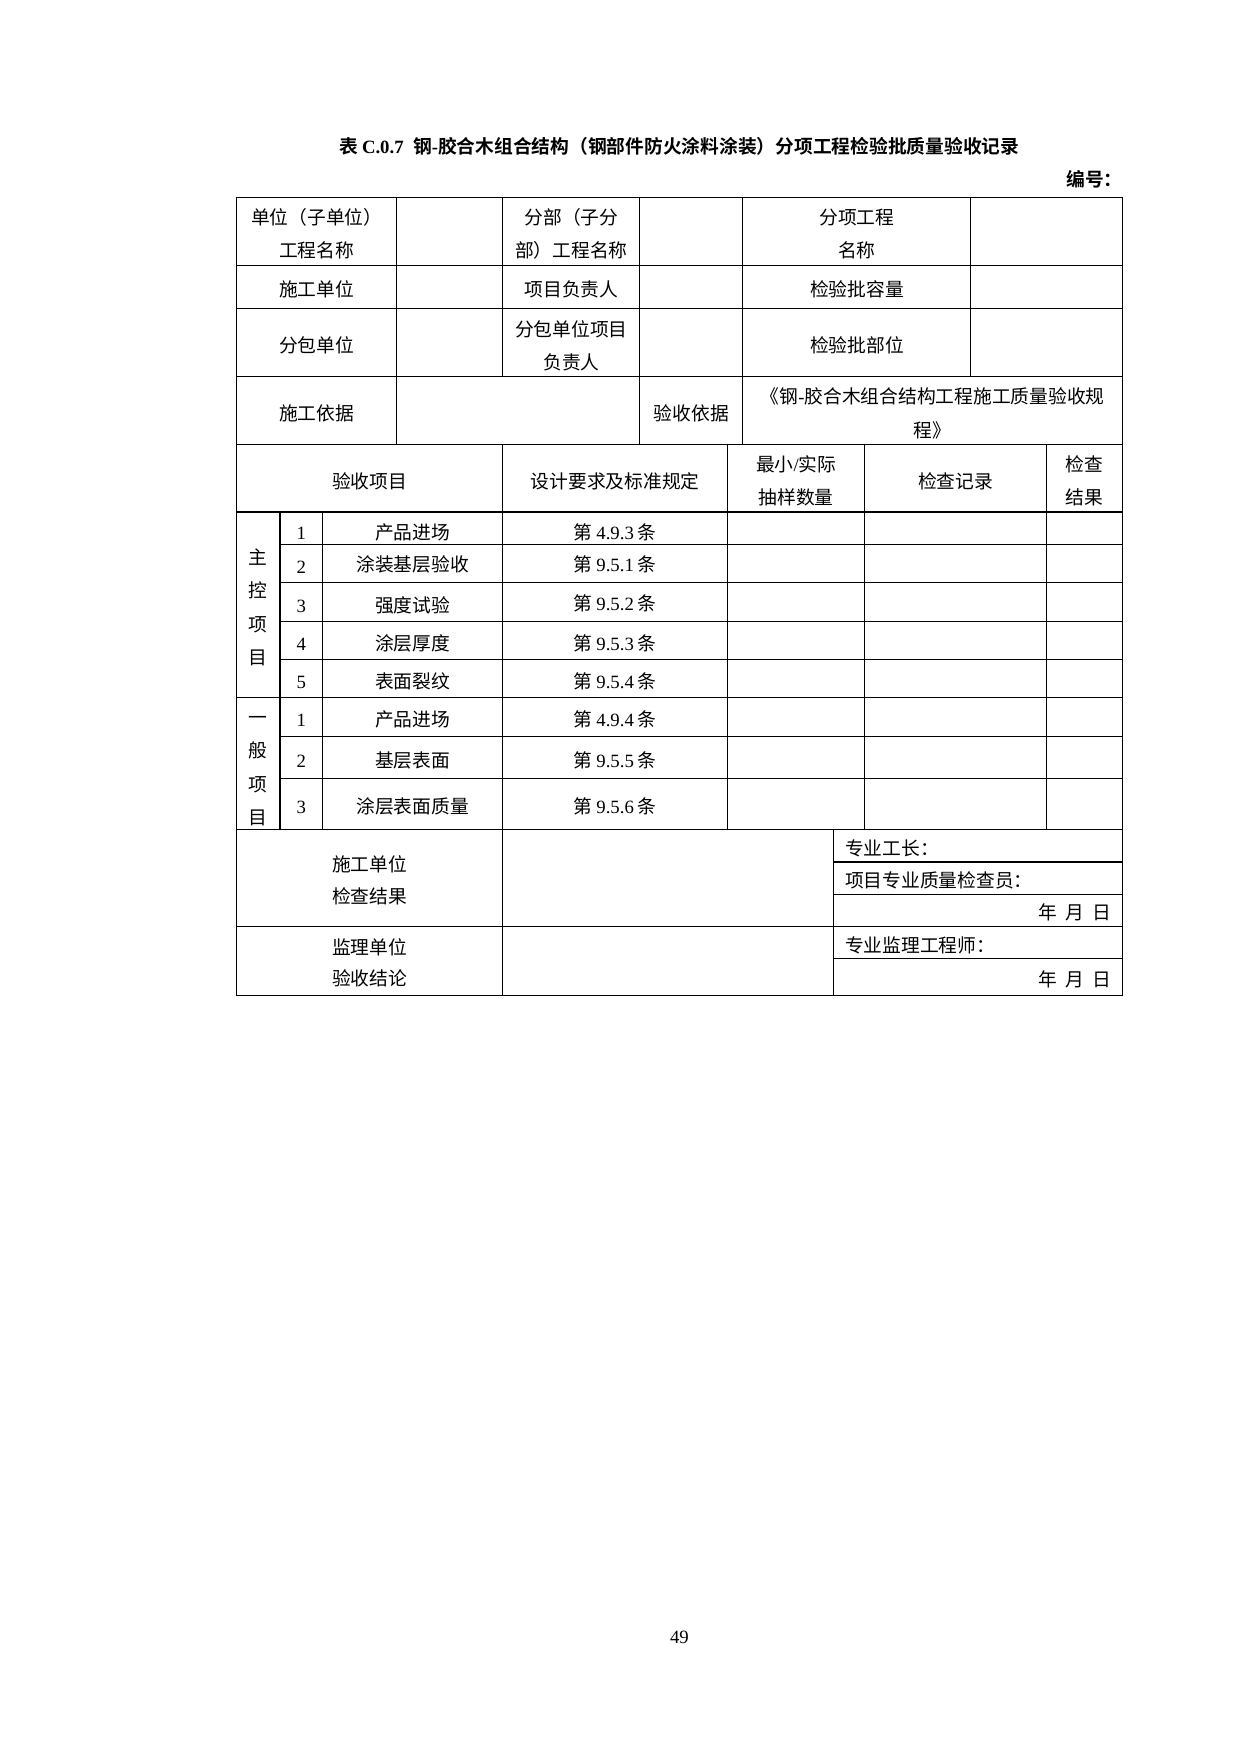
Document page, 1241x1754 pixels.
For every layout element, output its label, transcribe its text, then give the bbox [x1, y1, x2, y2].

table_cell [728, 698, 864, 736]
table_cell 设计要求及标准规定 [503, 445, 727, 511]
table_cell [865, 779, 1046, 829]
table_cell [1047, 545, 1122, 582]
table_cell [728, 622, 864, 659]
table_cell 4 [281, 622, 322, 659]
table_cell 年 月 日 [834, 959, 1122, 994]
table_cell [1047, 660, 1122, 697]
table_cell [865, 545, 1046, 582]
table_cell [728, 779, 864, 829]
table_cell 专业监理工程师： [834, 927, 1122, 958]
table_header [640, 198, 742, 264]
table_cell [728, 583, 864, 621]
table_cell [971, 309, 1122, 376]
table_cell [865, 737, 1046, 778]
table_cell [1047, 737, 1122, 778]
table_cell [503, 830, 833, 926]
table_cell 第9.5.4条 [503, 660, 727, 697]
table_cell 验收项目 [237, 445, 502, 511]
table_cell [865, 622, 1046, 659]
table_cell 涂装基层验收 截面尺寸 [323, 545, 502, 582]
table_cell 1 [281, 698, 322, 736]
table_cell 第9.5.1条 [503, 545, 727, 582]
table_cell 5 [281, 660, 322, 697]
table_cell 施工单位 [237, 266, 396, 308]
table_cell [640, 309, 742, 376]
table_cell 表面裂纹 [323, 660, 502, 697]
table_header 分部（子分部）工程名称 [503, 198, 639, 264]
table_header 单位（子单位） 工程名称 [237, 198, 396, 264]
table_cell [728, 545, 864, 582]
table_cell [1047, 698, 1122, 736]
table_cell [397, 309, 502, 376]
table_cell [865, 698, 1046, 736]
table_cell 第9.5.2条 [503, 583, 727, 621]
table_header 分项工程 名称 [743, 198, 970, 264]
table_cell 验收依据 [640, 377, 742, 444]
table_cell [865, 660, 1046, 697]
table_cell 施工单位 检查结果 [237, 830, 502, 926]
table_cell 项目负责人 [503, 266, 639, 308]
table_cell 第9.5.3条 [503, 622, 727, 659]
table_cell 检验批容量 [743, 266, 970, 308]
table_cell [640, 266, 742, 308]
table_cell 2 [281, 545, 322, 582]
table_cell 第9.5.6条 [503, 779, 727, 829]
table_cell 2 [281, 737, 322, 778]
table_cell 产品进场 [323, 513, 502, 544]
table_cell 第4.9.4条 [503, 698, 727, 736]
table_cell [503, 927, 833, 994]
table_cell 3 [281, 583, 322, 621]
table_cell 基层表面 [323, 737, 502, 778]
table_cell 检查记录 [865, 445, 1046, 511]
table_cell 检验批部位 [743, 309, 970, 376]
table_cell [397, 266, 502, 308]
table_header [971, 198, 1122, 264]
text 编号： [236, 164, 1122, 191]
table_cell [865, 513, 1046, 544]
table_cell [728, 660, 864, 697]
table_cell 主控项目 [237, 513, 279, 697]
table_cell 3 [281, 779, 322, 829]
table_cell 监理单位 验收结论 [237, 927, 502, 994]
table_cell 项目专业质量检查员： [834, 863, 1122, 894]
table_cell [971, 266, 1122, 308]
table_cell [728, 513, 864, 544]
table_cell 强度试验 [323, 583, 502, 621]
table_cell 第4.9.3条 [503, 513, 727, 544]
table_cell 分包单位项目负责人 [503, 309, 639, 376]
table_cell 涂层表面质量 [323, 779, 502, 829]
table_cell 《钢-胶合木组合结构工程施工质量验收规程》 [743, 377, 1122, 444]
table_cell 涂层厚度 [323, 622, 502, 659]
table_cell 施工依据 [237, 377, 396, 444]
text 表C.0.7 钢-胶合木组合结构（钢部件防火涂料涂装）分项工程检验批质量验收记录 [236, 132, 1122, 159]
table_header [397, 198, 502, 264]
table_cell 检查 结果 [1047, 445, 1122, 511]
table_cell 专业工长： [834, 830, 1122, 861]
table_cell 年 月 日 [834, 895, 1122, 926]
table_cell 分包单位 [237, 309, 396, 376]
table_cell [397, 377, 639, 444]
table_cell [1047, 513, 1122, 544]
table_cell 产品进场 [323, 698, 502, 736]
table_cell [1047, 583, 1122, 621]
table_cell [865, 583, 1046, 621]
table_cell [728, 737, 864, 778]
table_cell [1047, 779, 1122, 829]
table_cell 第9.5.5条 [503, 737, 727, 778]
table_cell 最小/实际 抽样数量 [728, 445, 864, 511]
table_cell 1 [281, 513, 322, 544]
table_cell [1047, 622, 1122, 659]
table_cell 一般项目 [237, 698, 279, 829]
